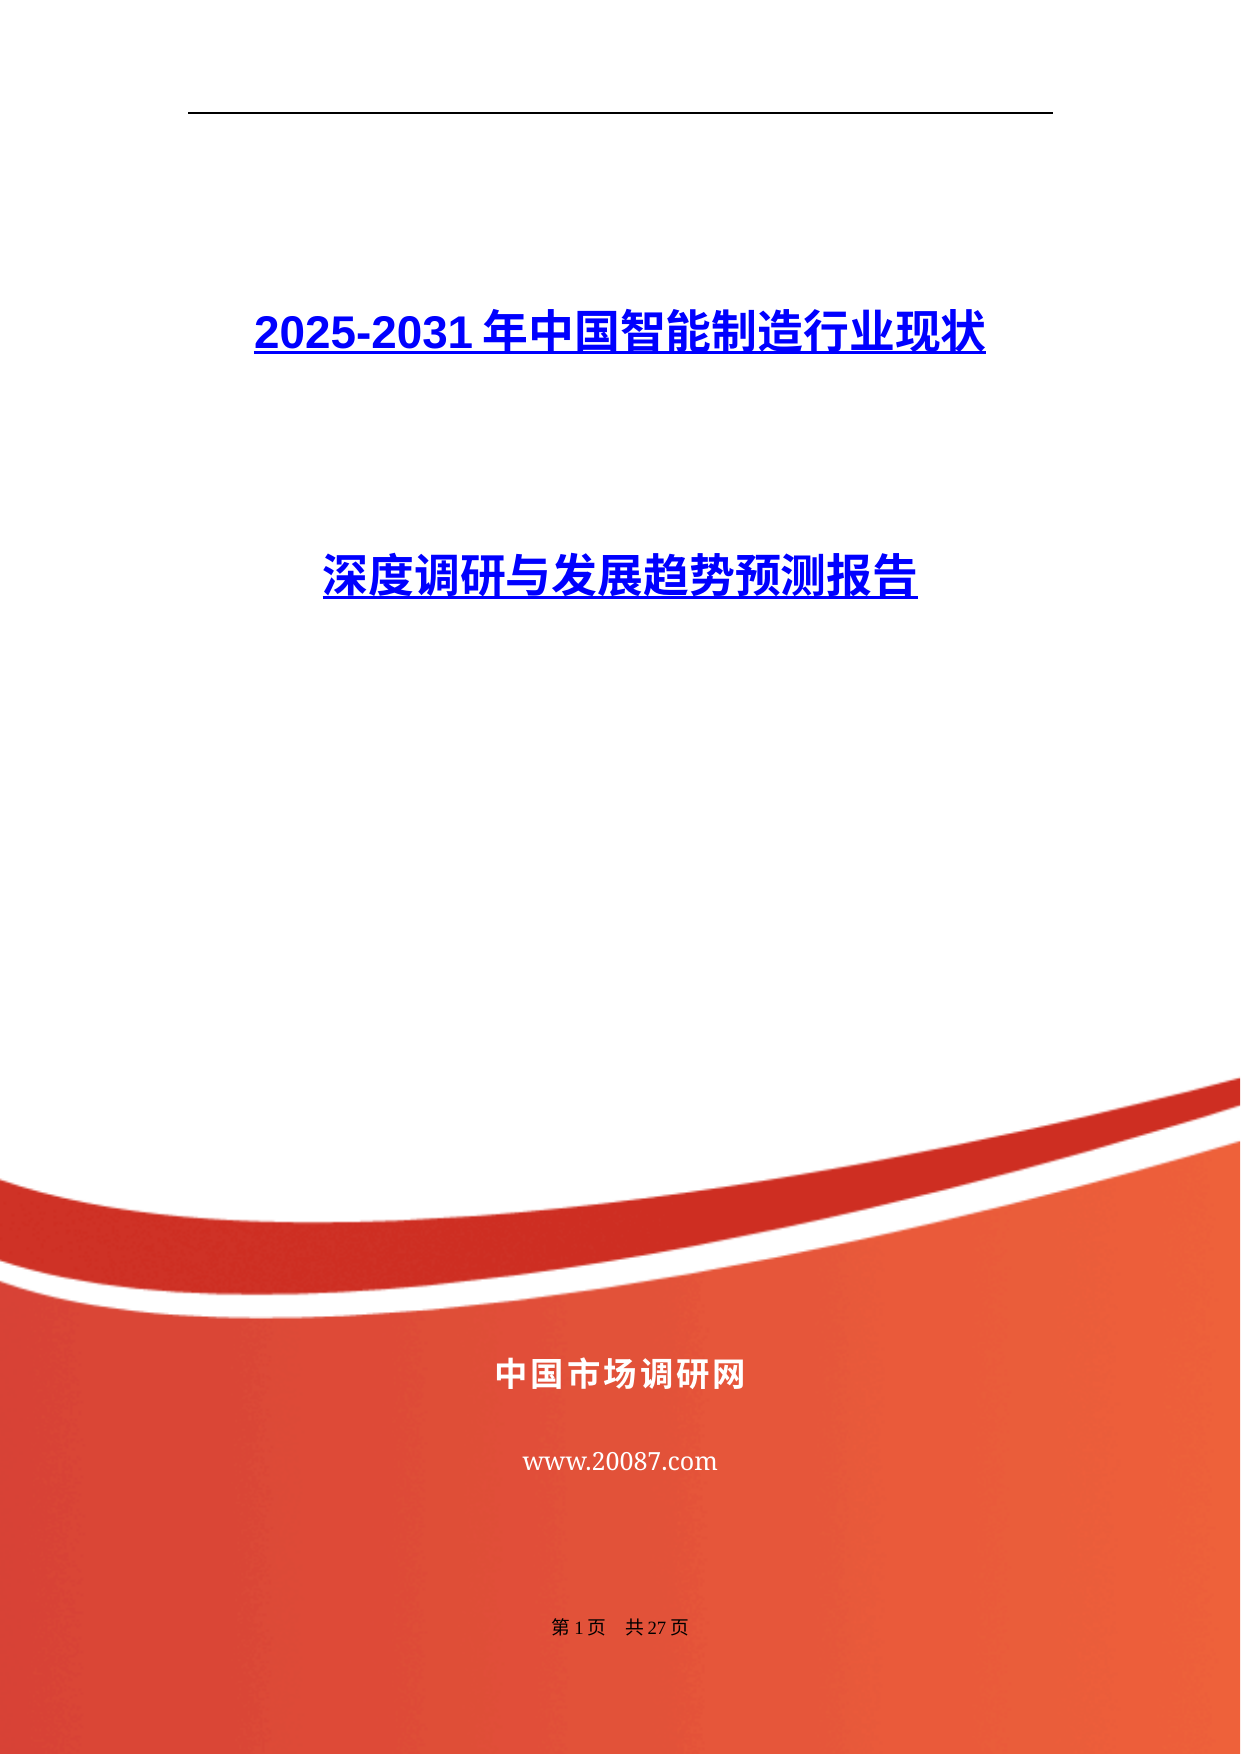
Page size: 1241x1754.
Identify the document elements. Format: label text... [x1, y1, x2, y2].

picture [0, 1006, 1241, 1754]
table_header 2025-2031年中国智能制造行业现状深度调研与发展趋势预测报告 [188, 207, 1053, 773]
text www.20087.com [187, 1428, 1053, 1493]
subtitle 中国市场调研网 [187, 1339, 1053, 1404]
